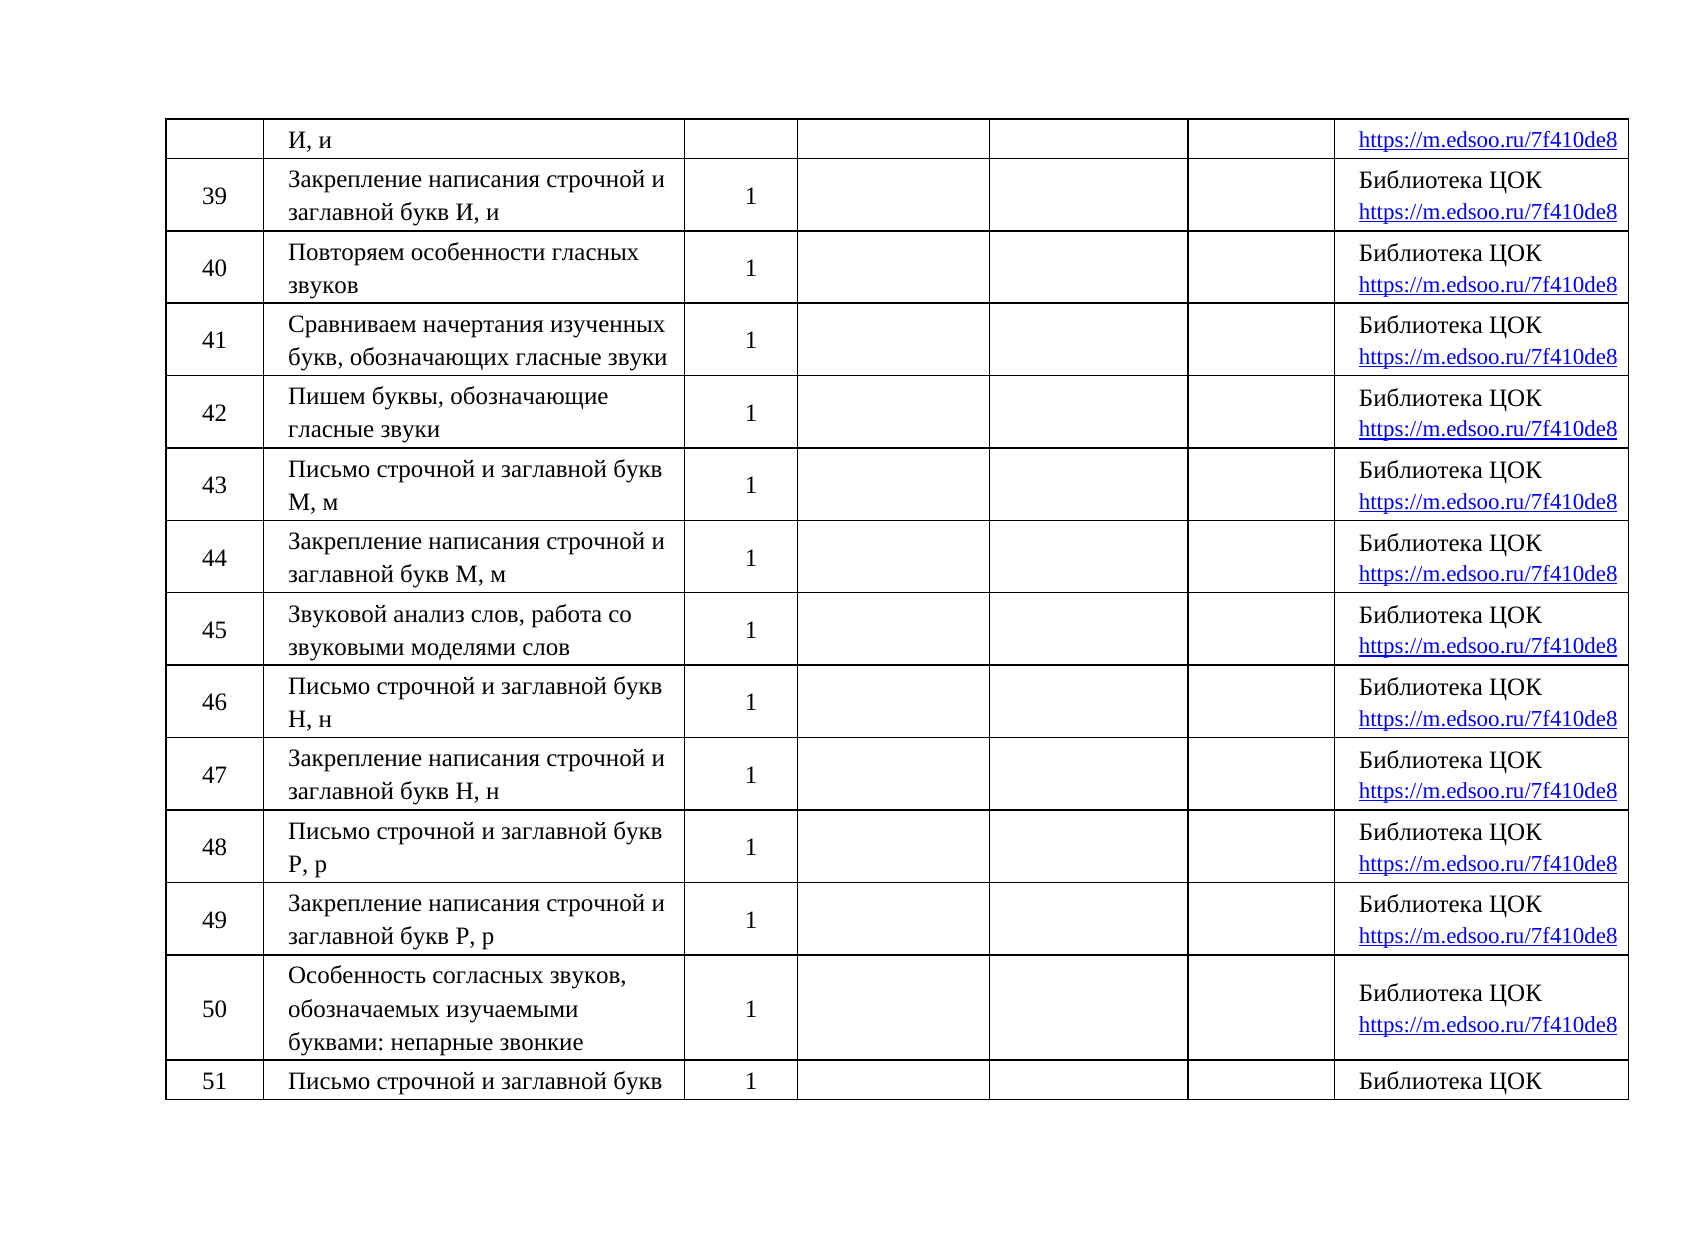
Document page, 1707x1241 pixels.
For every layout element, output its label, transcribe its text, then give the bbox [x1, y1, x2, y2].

table_cell [990, 449, 1187, 519]
table_cell [1189, 449, 1334, 519]
table_cell [1189, 666, 1334, 737]
table_cell 50 [167, 956, 263, 1059]
table_cell [1189, 376, 1334, 447]
table_cell 40 [167, 232, 263, 302]
table_cell [1189, 883, 1334, 954]
table_cell 44 [167, 521, 263, 592]
table_cell [798, 304, 989, 375]
table_cell Письмо строчной и заглавной букв Н, н [264, 666, 684, 737]
table_cell [798, 593, 989, 664]
table_cell 39 [167, 159, 263, 230]
table_cell Библиотека ЦОК https://m.edsoo.ru/7f410de8 [1335, 449, 1628, 519]
table_cell [990, 120, 1187, 157]
table_cell 1 [685, 1061, 797, 1099]
table_cell 1 [685, 593, 797, 664]
table_cell [1189, 738, 1334, 809]
table_cell Библиотека ЦОК https://m.edsoo.ru/7f410de8 [1335, 738, 1628, 809]
table_cell [990, 956, 1187, 1059]
table_cell 43 [167, 449, 263, 519]
table_cell [798, 666, 989, 737]
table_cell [264, 120, 684, 157]
table_cell [990, 159, 1187, 230]
table_cell [798, 376, 989, 447]
table_cell 1 [685, 883, 797, 954]
table_cell 1 [685, 304, 797, 375]
table_cell [798, 232, 989, 302]
table_cell [1189, 811, 1334, 881]
table_cell Звуковой анализ слов, работа со звуковыми моделями слов [264, 593, 684, 664]
table_cell Повторяем особенности гласных звуков [264, 232, 684, 302]
table_cell Закрепление написания строчной и заглавной букв И, и [264, 159, 684, 230]
table_cell 49 [167, 883, 263, 954]
table_cell 1 [685, 159, 797, 230]
table_cell [798, 956, 989, 1059]
table_cell 1 [685, 738, 797, 809]
table_cell Библиотека ЦОК https://m.edsoo.ru/7f410de8 [1335, 883, 1628, 954]
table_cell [1335, 159, 1628, 230]
table_cell 51 [167, 1061, 263, 1099]
table_cell Библиотека ЦОК https://m.edsoo.ru/7f410de8 [1335, 593, 1628, 664]
table_cell Библиотека ЦОК https://m.edsoo.ru/7f410de8 [1335, 521, 1628, 592]
table_cell [1189, 1061, 1334, 1099]
table_cell [990, 883, 1187, 954]
table_cell 1 [685, 956, 797, 1059]
table_cell 1 [685, 811, 797, 881]
table_cell [1189, 593, 1334, 664]
table_cell Библиотека ЦОК https://m.edsoo.ru/7f410de8 [1335, 232, 1628, 302]
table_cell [1335, 120, 1628, 157]
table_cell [264, 1061, 684, 1099]
table_cell 38 [167, 120, 263, 157]
table_cell 41 [167, 304, 263, 375]
table_cell Библиотека ЦОК https://m.edsoo.ru/7f410de8 [1335, 376, 1628, 447]
table_cell 1 [685, 120, 797, 157]
table_cell 46 [167, 666, 263, 737]
table_cell [798, 811, 989, 881]
table_cell Закрепление написания строчной и заглавной букв Р, р [264, 883, 684, 954]
table_cell [990, 376, 1187, 447]
table_cell 1 [685, 376, 797, 447]
table_cell [990, 593, 1187, 664]
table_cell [1335, 956, 1628, 1059]
table_cell 1 [685, 449, 797, 519]
table_cell [798, 883, 989, 954]
table_cell [798, 449, 989, 519]
table_cell 1 [685, 521, 797, 592]
table_cell [1189, 159, 1334, 230]
table_cell [990, 666, 1187, 737]
table_cell [990, 1061, 1187, 1099]
table_cell [990, 811, 1187, 881]
table_cell [798, 159, 989, 230]
table_cell [798, 120, 989, 157]
table_cell [798, 1061, 989, 1099]
table_cell [1189, 232, 1334, 302]
table_cell Письмо строчной и заглавной букв Р, р [264, 811, 684, 881]
table_cell [1189, 521, 1334, 592]
table_cell [1189, 956, 1334, 1059]
table_cell Закрепление написания строчной и заглавной букв М, м [264, 521, 684, 592]
table_cell 1 [685, 232, 797, 302]
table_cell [1335, 1061, 1628, 1099]
table_cell [1189, 120, 1334, 157]
table_cell [798, 738, 989, 809]
table_cell Особенность согласных звуков, обозначаемых изучаемыми буквами: непарные звонкие [264, 956, 684, 1059]
table_cell [798, 521, 989, 592]
table_cell Письмо строчной и заглавной букв М, м [264, 449, 684, 519]
table_cell 47 [167, 738, 263, 809]
table_cell 1 [685, 666, 797, 737]
table_cell Сравниваем начертания изученных букв, обозначающих гласные звуки [264, 304, 684, 375]
table_cell [990, 738, 1187, 809]
table_cell [990, 521, 1187, 592]
table_cell 48 [167, 811, 263, 881]
table_cell 42 [167, 376, 263, 447]
table_cell 45 [167, 593, 263, 664]
table_cell Закрепление написания строчной и заглавной букв Н, н [264, 738, 684, 809]
table_cell Пишем буквы, обозначающие гласные звуки [264, 376, 684, 447]
table_cell [990, 232, 1187, 302]
table_cell Библиотека ЦОК https://m.edsoo.ru/7f410de8 [1335, 304, 1628, 375]
table_cell Библиотека ЦОК https://m.edsoo.ru/7f410de8 [1335, 666, 1628, 737]
table_cell Библиотека ЦОК https://m.edsoo.ru/7f410de8 [1335, 811, 1628, 881]
table_cell [1189, 304, 1334, 375]
table_cell [990, 304, 1187, 375]
